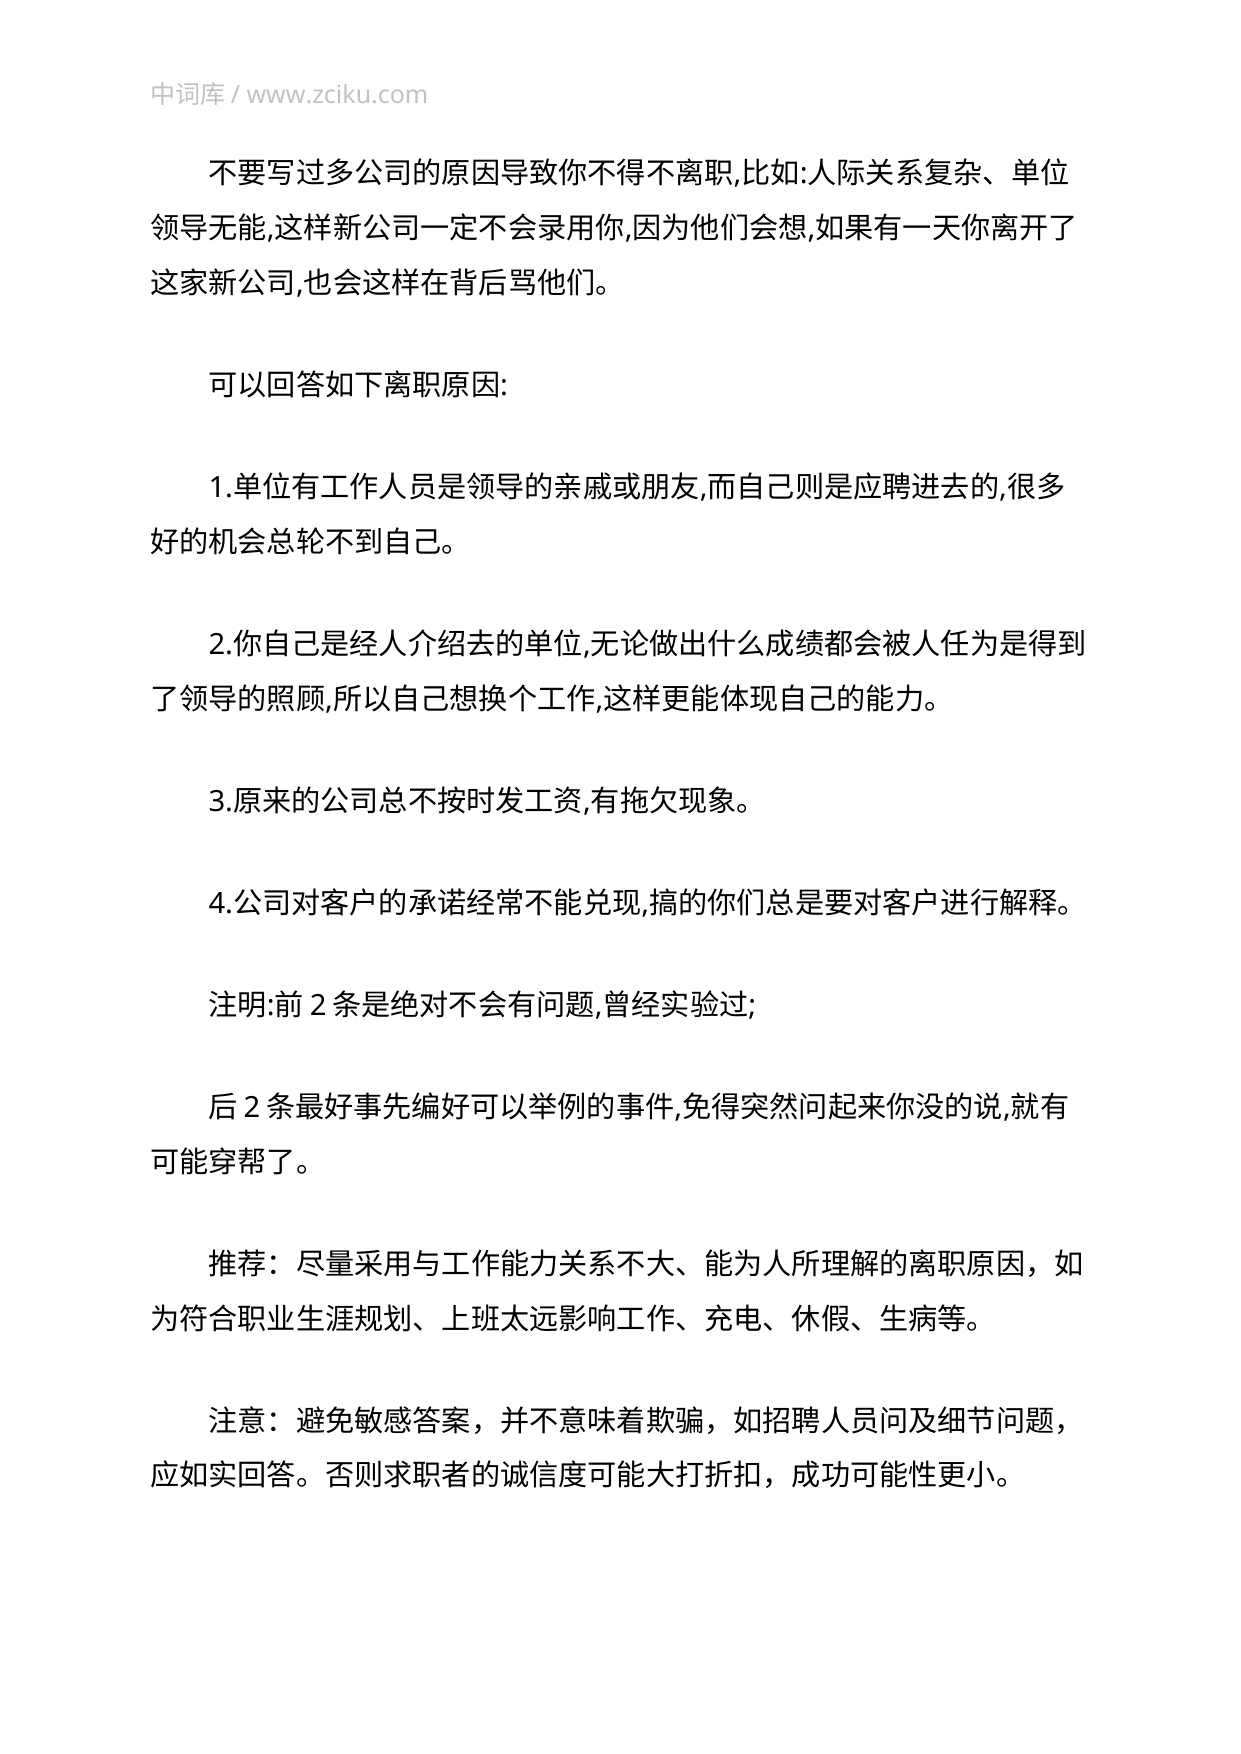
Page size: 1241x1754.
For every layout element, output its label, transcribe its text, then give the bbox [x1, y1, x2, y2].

text 1.单位有工作人员是领导的亲戚或朋友,而自己则是应聘进去的,很多好的机会总轮不到自己。 [150, 464, 1090, 561]
text 注明:前2条是绝对不会有问题,曾经实验过; [150, 982, 1090, 1024]
text 不要写过多公司的原因导致你不得不离职,比如:人际关系复杂、单位领导无能,这样新公司一定不会录用你,因为他们会想,如果有一天你离开了这家新公司,也会这样在背后骂他们。 [150, 150, 1090, 302]
text 可以回答如下离职原因: [150, 362, 1090, 404]
text 推荐：尽量采用与工作能力关系不大、能为人所理解的离职原因，如为符合职业生涯规划、上班太远影响工作、充电、休假、生病等。 [150, 1240, 1090, 1338]
text 3.原来的公司总不按时发工资,有拖欠现象。 [150, 778, 1090, 820]
text 注意：避免敏感答案，并不意味着欺骗，如招聘人员问及细节问题，应如实回答。否则求职者的诚信度可能大打折扣，成功可能性更小。 [150, 1397, 1090, 1494]
text 2.你自己是经人介绍去的单位,无论做出什么成绩都会被人任为是得到了领导的照顾,所以自己想换个工作,这样更能体现自己的能力。 [150, 621, 1090, 718]
text 后2条最好事先编好可以举例的事件,免得突然问起来你没的说,就有可能穿帮了。 [150, 1084, 1090, 1181]
text 4.公司对客户的承诺经常不能兑现,搞的你们总是要对客户进行解释。 [150, 880, 1090, 922]
